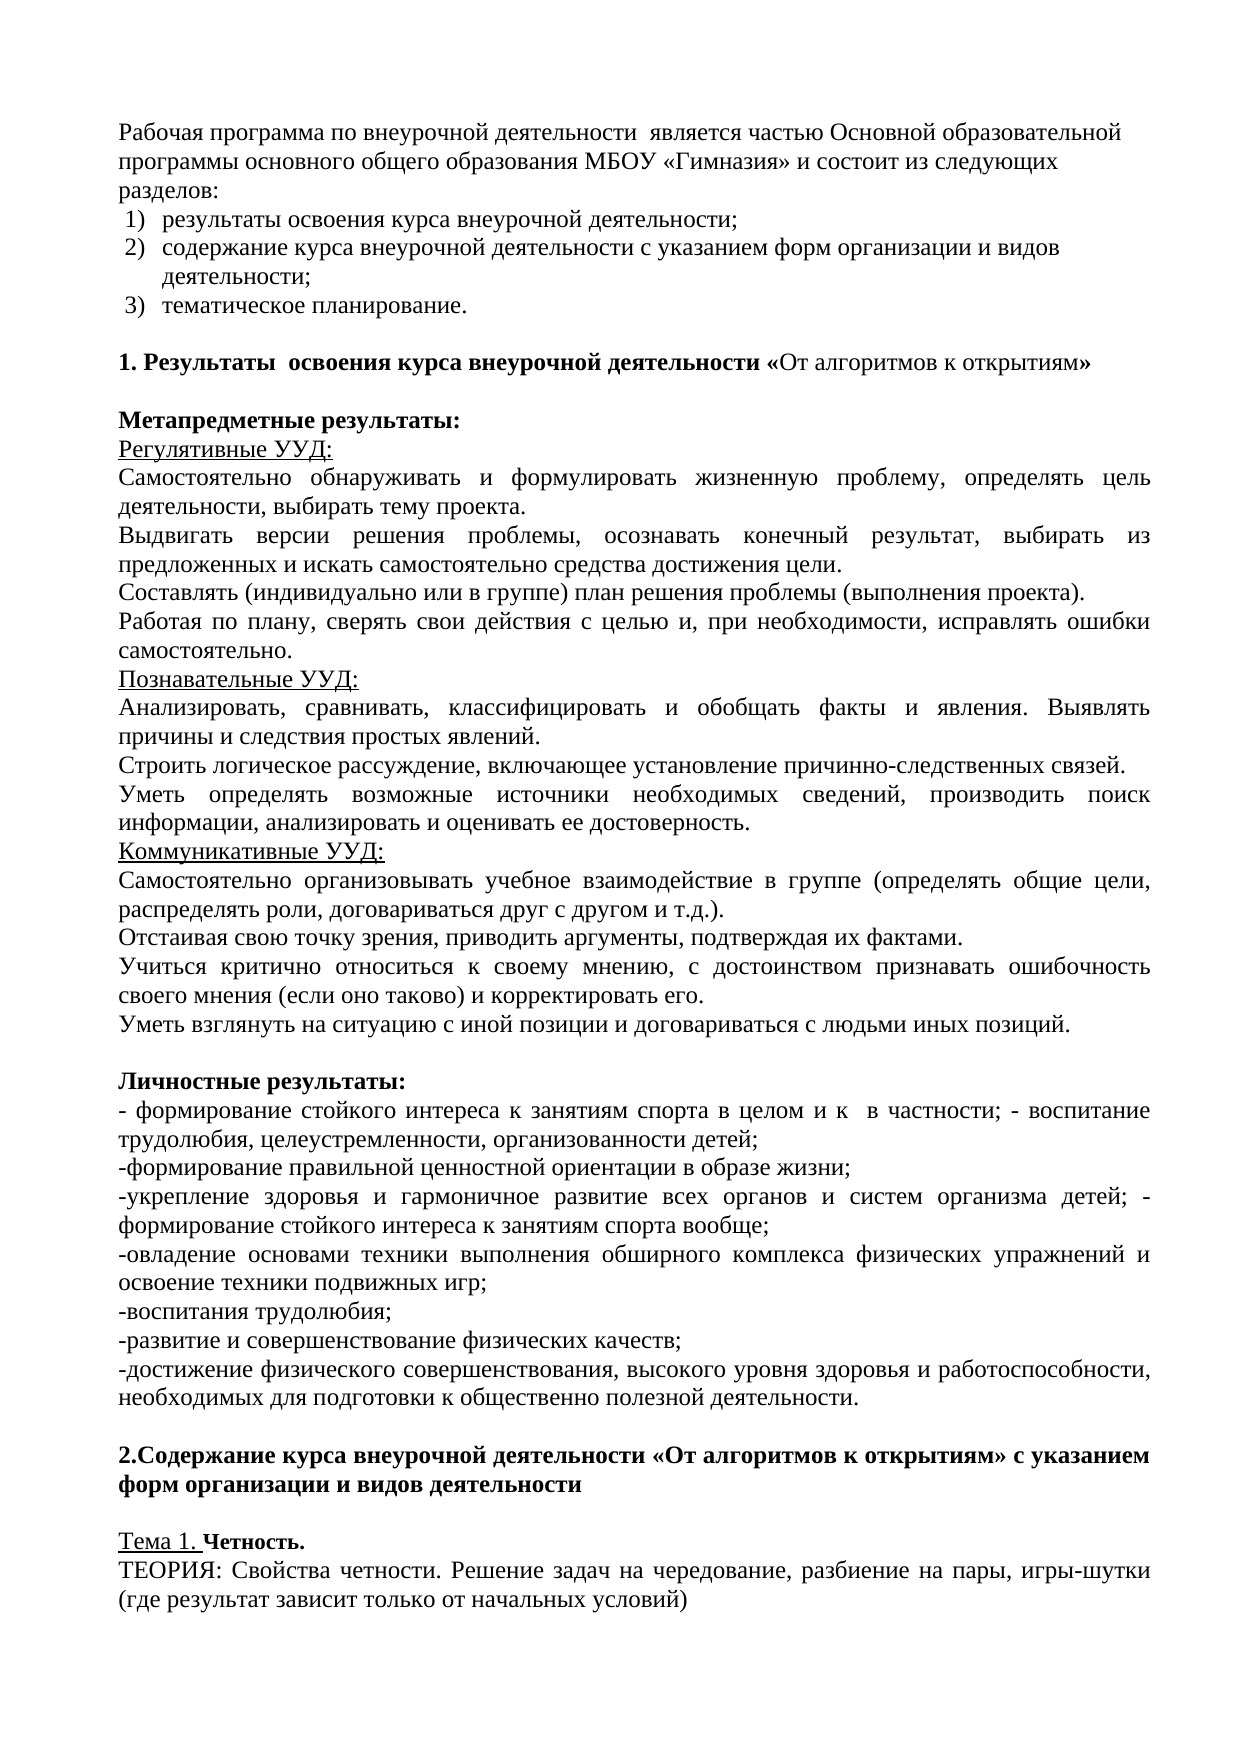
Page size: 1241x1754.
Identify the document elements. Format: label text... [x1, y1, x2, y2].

text Личностные результаты: [118, 1066, 1152, 1095]
text Тема 1. Четность. [118, 1526, 1152, 1555]
text Коммуникативные УУД: [118, 836, 1152, 865]
text Рабочая программа по внеурочной деятельности является частью Основной образовательной программы основного общего образования МБОУ «Гимназия» и состоит из следующих разделов: [118, 117, 1152, 204]
text Анализировать, сравнивать, классифицировать и обобщать факты и явления. Выявлять причины и следствия простых явлений. [118, 692, 1152, 750]
text Строить логическое рассуждение, включающее установление причинно-следственных связей. [118, 750, 1152, 779]
list содержание курса внеурочной деятельности с указанием форм организации и видов деятельности; [124, 232, 1152, 290]
text Самостоятельно обнаруживать и формулировать жизненную проблему, определять цель деятельности, выбирать тему проекта. [118, 462, 1152, 520]
list тематическое планирование. [124, 290, 1152, 319]
text 2.Содержание курса внеурочной деятельности «От алгоритмов к открытиям» с указанием форм организации и видов деятельности [118, 1440, 1152, 1497]
text Составлять (индивидуально или в группе) план решения проблемы (выполнения проекта). [118, 577, 1152, 606]
text Уметь взглянуть на ситуацию с иной позиции и договариваться с людьми иных позиций. [118, 1009, 1152, 1037]
text Регулятивные УУД: [118, 434, 1152, 462]
text Уметь определять возможные источники необходимых сведений, производить поиск информации, анализировать и оценивать ее достоверность. [118, 779, 1152, 836]
text 1. Результаты освоения курса внеурочной деятельности «От алгоритмов к открытиям» [118, 347, 1137, 376]
text -укрепление здоровья и гармоничное развитие всех органов и систем организма детей; - формирование стойкого интереса к занятиям спорта вообще; [118, 1181, 1152, 1239]
text Самостоятельно организовывать учебное взаимодействие в группе (определять общие цели, распределять роли, договариваться друг с другом и т.д.). [118, 865, 1152, 922]
text -воспитания трудолюбия; [118, 1296, 1152, 1325]
text Учиться критично относиться к своему мнению, с достоинством признавать ошибочность своего мнения (если оно таково) и корректировать его. [118, 951, 1152, 1009]
text - формирование стойкого интереса к занятиям спорта в целом и к в частности; - воспитание трудолюбия, целеустремленности, организованности детей; [118, 1095, 1152, 1152]
text -достижение физического совершенствования, высокого уровня здоровья и работоспособности, необходимых для подготовки к общественно полезной деятельности. [118, 1354, 1152, 1411]
text Выдвигать версии решения проблемы, осознавать конечный результат, выбирать из предложенных и искать самостоятельно средства достижения цели. [118, 520, 1152, 577]
text -овладение основами техники выполнения обширного комплекса физических упражнений и освоение техники подвижных игр; [118, 1239, 1152, 1296]
text Познавательные УУД: [118, 664, 1152, 692]
text -формирование правильной ценностной ориентации в образе жизни; [118, 1152, 1152, 1181]
text -развитие и совершенствование физических качеств; [118, 1325, 1152, 1354]
text Работая по плану, сверять свои действия с целью и, при необходимости, исправлять ошибки самостоятельно. [118, 606, 1152, 664]
list результаты освоения курса внеурочной деятельности; [124, 204, 1152, 232]
text Отстаивая свою точку зрения, приводить аргументы, подтверждая их фактами. [118, 922, 1152, 951]
text Метапредметные результаты: [118, 405, 1152, 434]
text ТЕОРИЯ: Свойства четности. Решение задач на чередование, разбиение на пары, игры-шутки (где результат зависит только от начальных условий) [118, 1555, 1152, 1612]
